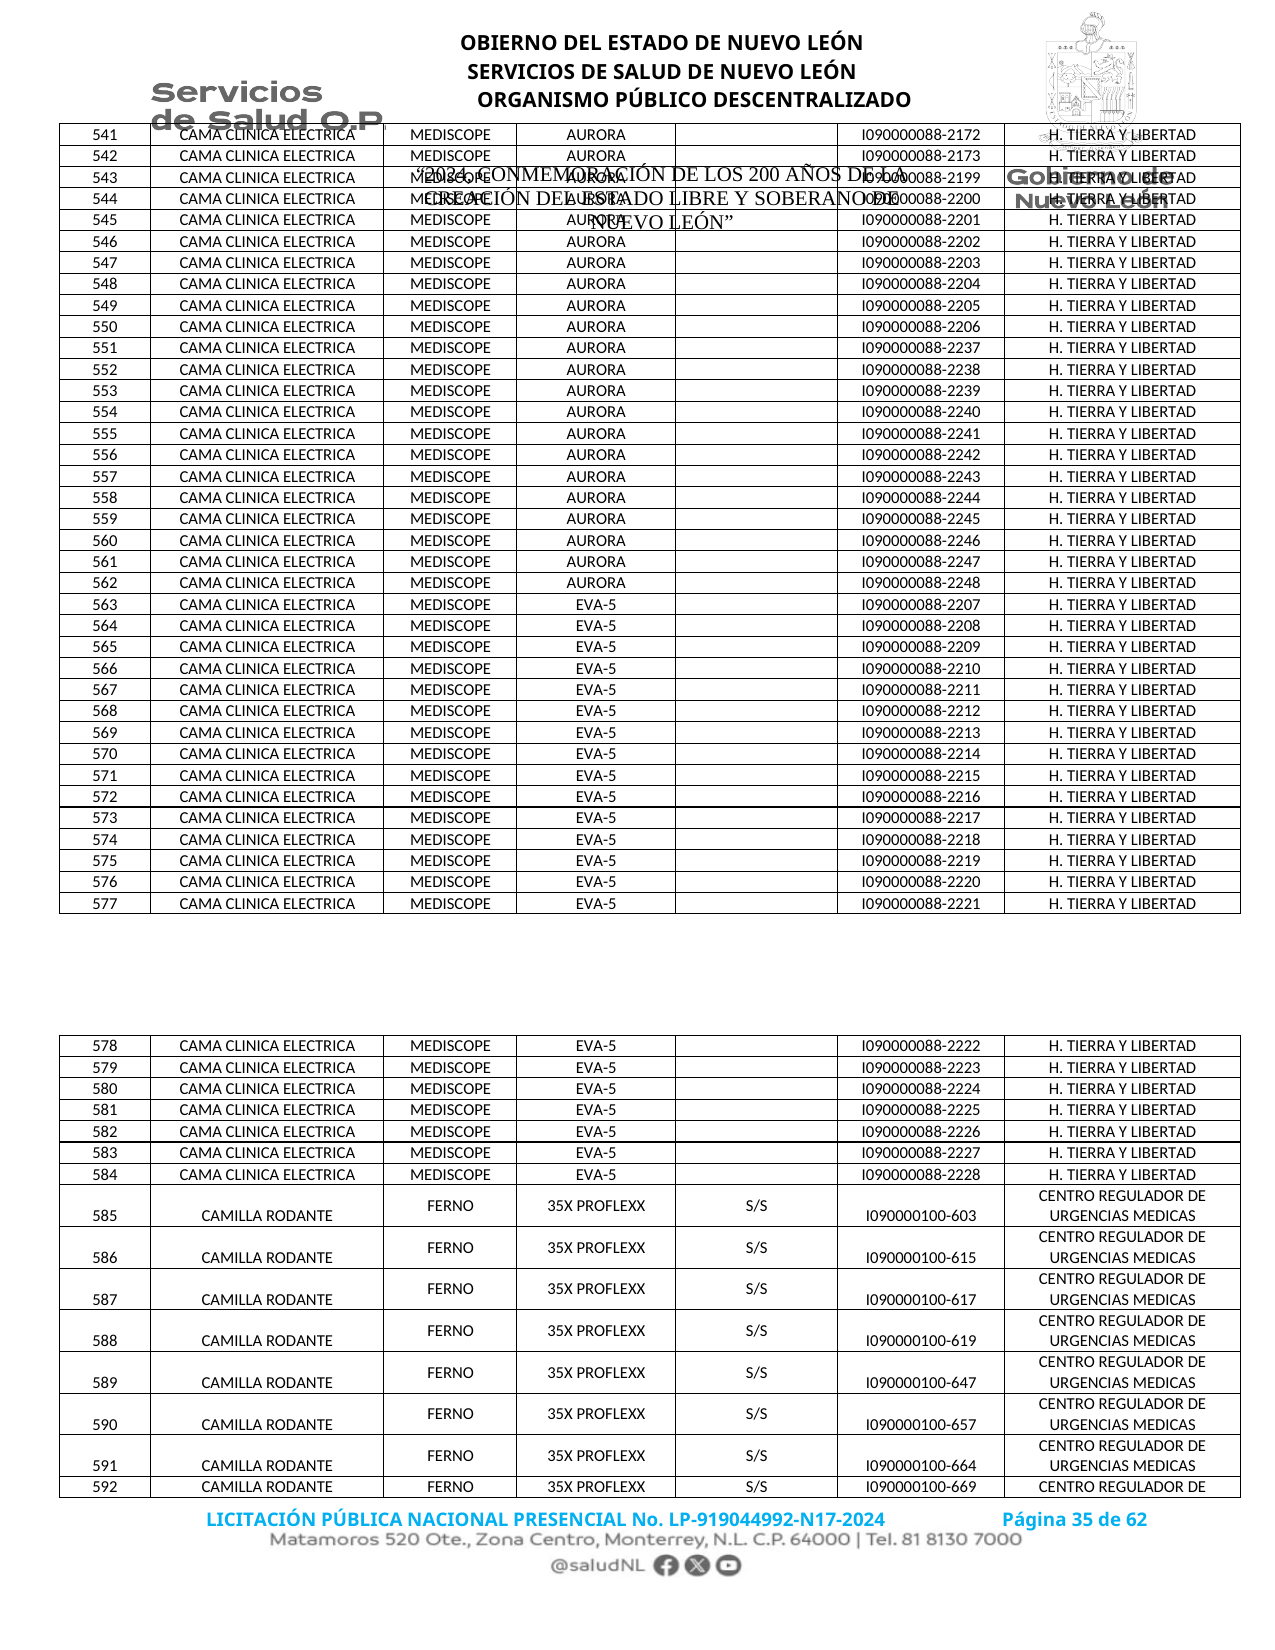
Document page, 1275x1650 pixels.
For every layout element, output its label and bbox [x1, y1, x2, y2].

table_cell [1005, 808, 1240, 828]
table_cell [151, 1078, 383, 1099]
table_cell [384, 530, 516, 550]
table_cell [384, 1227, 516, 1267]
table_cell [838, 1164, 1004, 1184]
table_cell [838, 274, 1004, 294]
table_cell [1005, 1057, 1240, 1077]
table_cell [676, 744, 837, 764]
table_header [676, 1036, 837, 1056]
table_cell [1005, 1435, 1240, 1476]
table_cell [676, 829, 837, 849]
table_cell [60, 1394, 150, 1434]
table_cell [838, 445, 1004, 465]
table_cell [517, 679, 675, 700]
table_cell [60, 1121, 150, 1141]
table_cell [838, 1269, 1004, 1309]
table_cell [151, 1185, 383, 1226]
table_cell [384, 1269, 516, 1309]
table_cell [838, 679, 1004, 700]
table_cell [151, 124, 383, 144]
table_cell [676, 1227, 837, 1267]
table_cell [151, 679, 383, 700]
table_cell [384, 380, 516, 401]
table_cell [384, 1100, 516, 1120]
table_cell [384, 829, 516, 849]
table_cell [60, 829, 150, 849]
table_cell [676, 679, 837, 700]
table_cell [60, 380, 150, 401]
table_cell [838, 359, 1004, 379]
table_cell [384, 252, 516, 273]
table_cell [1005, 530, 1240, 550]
picture [991, 0, 1190, 123]
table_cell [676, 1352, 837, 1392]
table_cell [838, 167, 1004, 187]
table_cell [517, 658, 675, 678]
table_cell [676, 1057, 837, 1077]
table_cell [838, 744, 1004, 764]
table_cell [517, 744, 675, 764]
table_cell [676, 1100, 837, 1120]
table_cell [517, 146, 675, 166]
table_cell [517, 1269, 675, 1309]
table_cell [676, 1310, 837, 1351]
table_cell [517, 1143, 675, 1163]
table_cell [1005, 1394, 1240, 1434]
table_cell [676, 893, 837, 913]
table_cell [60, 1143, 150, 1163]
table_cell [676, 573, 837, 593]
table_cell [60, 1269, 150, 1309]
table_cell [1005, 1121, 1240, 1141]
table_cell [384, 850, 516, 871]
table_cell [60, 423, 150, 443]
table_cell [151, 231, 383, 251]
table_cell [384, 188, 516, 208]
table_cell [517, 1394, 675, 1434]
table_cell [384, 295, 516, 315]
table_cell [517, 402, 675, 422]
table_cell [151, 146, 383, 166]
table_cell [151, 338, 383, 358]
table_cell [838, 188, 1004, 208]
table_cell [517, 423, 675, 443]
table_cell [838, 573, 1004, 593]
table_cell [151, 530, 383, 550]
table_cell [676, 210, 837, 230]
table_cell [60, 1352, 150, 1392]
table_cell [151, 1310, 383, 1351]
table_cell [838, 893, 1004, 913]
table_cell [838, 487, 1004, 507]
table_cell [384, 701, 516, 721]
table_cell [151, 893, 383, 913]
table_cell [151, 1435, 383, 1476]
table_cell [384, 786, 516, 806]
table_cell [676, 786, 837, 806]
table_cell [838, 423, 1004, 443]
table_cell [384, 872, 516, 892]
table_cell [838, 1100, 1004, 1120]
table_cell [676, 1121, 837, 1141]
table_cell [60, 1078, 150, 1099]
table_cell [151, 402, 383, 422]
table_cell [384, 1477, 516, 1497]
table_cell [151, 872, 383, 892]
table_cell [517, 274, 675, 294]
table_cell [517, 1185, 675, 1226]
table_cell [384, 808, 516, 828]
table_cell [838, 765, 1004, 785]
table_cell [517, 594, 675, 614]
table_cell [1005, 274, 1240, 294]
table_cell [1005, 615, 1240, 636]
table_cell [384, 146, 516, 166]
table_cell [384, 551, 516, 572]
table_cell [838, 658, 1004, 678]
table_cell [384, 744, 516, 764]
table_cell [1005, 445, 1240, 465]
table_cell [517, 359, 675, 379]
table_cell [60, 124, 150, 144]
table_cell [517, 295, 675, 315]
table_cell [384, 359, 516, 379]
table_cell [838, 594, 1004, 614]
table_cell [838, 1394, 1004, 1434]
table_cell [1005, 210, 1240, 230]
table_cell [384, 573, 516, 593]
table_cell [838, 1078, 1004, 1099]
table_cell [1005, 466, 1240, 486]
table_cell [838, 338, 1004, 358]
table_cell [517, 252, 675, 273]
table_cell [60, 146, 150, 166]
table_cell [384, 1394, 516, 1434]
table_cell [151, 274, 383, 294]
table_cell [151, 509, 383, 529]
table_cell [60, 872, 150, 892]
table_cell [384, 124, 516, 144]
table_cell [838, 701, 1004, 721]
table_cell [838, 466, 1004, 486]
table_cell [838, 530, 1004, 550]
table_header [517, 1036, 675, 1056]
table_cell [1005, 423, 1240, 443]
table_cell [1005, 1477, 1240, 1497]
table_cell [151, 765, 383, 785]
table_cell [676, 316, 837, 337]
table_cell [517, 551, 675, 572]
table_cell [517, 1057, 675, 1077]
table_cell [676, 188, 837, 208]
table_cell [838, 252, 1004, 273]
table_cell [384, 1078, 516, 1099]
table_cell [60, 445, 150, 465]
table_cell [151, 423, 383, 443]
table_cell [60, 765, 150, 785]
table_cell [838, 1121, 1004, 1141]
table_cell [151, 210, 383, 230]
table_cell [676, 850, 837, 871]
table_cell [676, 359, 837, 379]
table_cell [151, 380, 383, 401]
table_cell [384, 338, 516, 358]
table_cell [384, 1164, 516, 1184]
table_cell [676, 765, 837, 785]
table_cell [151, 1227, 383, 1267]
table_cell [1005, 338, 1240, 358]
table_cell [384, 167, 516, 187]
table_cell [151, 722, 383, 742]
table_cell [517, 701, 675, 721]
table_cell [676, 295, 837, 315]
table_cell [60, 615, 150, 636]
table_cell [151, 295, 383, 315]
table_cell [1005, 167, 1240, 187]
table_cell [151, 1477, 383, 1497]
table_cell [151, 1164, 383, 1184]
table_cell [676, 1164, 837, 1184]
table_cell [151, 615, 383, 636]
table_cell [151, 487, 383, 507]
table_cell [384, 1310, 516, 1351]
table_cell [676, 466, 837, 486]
picture [291, 1515, 296, 1523]
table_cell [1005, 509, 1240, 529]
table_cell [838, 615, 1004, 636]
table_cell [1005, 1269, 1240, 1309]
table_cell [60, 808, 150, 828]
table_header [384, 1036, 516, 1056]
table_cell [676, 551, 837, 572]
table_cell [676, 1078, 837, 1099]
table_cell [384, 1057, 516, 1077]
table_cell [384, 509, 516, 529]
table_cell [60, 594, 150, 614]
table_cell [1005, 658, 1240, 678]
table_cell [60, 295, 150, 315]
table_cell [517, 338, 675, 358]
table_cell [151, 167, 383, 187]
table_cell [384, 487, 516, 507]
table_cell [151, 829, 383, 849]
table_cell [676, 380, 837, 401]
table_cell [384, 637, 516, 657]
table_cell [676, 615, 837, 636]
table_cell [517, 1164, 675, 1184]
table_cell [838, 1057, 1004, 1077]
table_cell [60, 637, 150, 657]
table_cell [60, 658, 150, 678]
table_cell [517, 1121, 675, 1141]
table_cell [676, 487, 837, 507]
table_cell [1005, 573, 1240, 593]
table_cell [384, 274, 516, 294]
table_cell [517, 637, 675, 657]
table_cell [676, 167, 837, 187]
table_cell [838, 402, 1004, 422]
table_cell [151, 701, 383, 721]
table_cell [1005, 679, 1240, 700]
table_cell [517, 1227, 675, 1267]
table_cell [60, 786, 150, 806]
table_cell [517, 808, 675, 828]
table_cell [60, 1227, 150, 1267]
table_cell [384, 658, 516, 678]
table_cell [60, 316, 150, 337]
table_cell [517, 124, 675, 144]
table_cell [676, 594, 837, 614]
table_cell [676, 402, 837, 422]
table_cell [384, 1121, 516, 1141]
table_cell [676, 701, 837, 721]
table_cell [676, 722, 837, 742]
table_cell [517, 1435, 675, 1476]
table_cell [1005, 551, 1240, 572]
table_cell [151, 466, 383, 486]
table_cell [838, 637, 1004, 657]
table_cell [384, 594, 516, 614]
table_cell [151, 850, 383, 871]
picture [147, 75, 385, 123]
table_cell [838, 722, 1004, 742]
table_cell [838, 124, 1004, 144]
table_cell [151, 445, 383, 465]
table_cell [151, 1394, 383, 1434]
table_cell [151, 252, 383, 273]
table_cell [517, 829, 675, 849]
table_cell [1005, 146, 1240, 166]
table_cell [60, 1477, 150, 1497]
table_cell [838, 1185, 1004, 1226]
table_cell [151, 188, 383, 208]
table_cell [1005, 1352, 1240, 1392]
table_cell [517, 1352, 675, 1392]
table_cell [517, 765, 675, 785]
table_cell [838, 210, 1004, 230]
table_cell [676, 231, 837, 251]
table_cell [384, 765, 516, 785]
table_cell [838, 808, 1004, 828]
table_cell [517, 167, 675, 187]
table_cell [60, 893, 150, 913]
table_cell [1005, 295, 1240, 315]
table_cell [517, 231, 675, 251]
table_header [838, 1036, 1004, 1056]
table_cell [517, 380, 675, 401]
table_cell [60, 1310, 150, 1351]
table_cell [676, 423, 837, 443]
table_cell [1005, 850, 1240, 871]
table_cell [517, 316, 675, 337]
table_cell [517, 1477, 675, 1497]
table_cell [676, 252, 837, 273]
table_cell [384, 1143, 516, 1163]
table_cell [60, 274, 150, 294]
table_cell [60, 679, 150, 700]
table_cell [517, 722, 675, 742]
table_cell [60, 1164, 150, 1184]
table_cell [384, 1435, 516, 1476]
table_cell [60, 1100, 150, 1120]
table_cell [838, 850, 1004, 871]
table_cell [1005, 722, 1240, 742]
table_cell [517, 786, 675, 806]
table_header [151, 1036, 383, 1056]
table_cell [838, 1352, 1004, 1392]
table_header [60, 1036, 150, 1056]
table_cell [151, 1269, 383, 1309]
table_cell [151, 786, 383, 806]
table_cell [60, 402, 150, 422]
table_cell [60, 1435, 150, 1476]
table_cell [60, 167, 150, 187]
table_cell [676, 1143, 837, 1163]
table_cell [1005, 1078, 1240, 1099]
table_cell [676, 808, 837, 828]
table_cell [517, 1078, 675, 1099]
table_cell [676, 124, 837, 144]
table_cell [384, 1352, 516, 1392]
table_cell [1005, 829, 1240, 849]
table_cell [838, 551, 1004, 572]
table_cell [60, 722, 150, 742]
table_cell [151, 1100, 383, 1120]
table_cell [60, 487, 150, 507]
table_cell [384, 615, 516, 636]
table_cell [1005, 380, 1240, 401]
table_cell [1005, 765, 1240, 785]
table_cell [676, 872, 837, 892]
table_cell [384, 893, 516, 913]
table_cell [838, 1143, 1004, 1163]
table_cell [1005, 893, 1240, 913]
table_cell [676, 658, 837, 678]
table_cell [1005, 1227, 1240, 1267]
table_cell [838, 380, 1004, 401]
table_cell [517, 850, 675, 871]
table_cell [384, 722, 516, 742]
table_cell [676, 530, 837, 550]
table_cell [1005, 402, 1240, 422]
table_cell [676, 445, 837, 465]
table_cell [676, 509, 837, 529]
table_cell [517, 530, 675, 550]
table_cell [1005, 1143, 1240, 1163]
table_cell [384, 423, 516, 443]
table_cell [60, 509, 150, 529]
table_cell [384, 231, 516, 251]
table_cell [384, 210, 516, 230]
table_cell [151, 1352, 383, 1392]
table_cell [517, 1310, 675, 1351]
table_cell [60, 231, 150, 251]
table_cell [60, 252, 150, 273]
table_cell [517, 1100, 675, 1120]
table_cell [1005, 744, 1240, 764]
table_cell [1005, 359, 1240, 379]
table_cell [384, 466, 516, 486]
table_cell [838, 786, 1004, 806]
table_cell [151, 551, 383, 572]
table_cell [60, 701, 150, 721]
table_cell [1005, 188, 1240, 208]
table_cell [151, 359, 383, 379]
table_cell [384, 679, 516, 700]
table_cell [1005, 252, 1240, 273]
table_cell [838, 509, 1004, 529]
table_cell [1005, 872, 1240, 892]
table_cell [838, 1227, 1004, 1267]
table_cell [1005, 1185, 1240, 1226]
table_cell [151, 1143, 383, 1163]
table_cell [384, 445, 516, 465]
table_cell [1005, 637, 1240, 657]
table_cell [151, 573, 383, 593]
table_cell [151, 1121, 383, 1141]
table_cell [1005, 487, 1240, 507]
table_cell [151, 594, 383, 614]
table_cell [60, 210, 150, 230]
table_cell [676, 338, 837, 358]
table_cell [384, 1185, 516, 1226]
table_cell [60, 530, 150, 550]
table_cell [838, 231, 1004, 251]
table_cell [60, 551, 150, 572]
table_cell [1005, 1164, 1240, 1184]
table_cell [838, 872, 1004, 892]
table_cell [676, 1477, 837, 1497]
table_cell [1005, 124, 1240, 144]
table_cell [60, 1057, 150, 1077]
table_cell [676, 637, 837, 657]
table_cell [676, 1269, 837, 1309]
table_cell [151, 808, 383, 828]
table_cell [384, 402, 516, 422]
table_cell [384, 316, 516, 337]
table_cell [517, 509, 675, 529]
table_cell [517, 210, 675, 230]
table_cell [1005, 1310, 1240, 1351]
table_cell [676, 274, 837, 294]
picture [7, 1508, 1275, 1595]
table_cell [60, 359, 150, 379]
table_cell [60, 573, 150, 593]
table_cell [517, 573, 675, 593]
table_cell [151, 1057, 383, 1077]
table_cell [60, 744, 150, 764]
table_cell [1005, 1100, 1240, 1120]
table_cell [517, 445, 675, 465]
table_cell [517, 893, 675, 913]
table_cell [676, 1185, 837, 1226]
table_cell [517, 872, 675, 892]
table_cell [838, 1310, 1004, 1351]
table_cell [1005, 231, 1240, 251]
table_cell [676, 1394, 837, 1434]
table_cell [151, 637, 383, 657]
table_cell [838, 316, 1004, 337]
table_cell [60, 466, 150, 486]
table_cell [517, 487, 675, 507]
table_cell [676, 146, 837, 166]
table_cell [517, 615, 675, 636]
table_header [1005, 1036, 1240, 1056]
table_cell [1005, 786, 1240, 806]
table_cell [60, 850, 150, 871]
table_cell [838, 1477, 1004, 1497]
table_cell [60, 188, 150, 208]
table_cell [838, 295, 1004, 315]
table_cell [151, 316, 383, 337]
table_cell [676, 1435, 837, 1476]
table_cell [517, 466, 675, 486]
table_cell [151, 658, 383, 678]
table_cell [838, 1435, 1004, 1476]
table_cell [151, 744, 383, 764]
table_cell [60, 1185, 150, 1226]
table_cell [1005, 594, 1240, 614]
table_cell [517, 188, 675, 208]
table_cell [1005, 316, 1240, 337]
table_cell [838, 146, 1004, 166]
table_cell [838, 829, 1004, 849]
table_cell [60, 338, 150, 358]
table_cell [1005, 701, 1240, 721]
